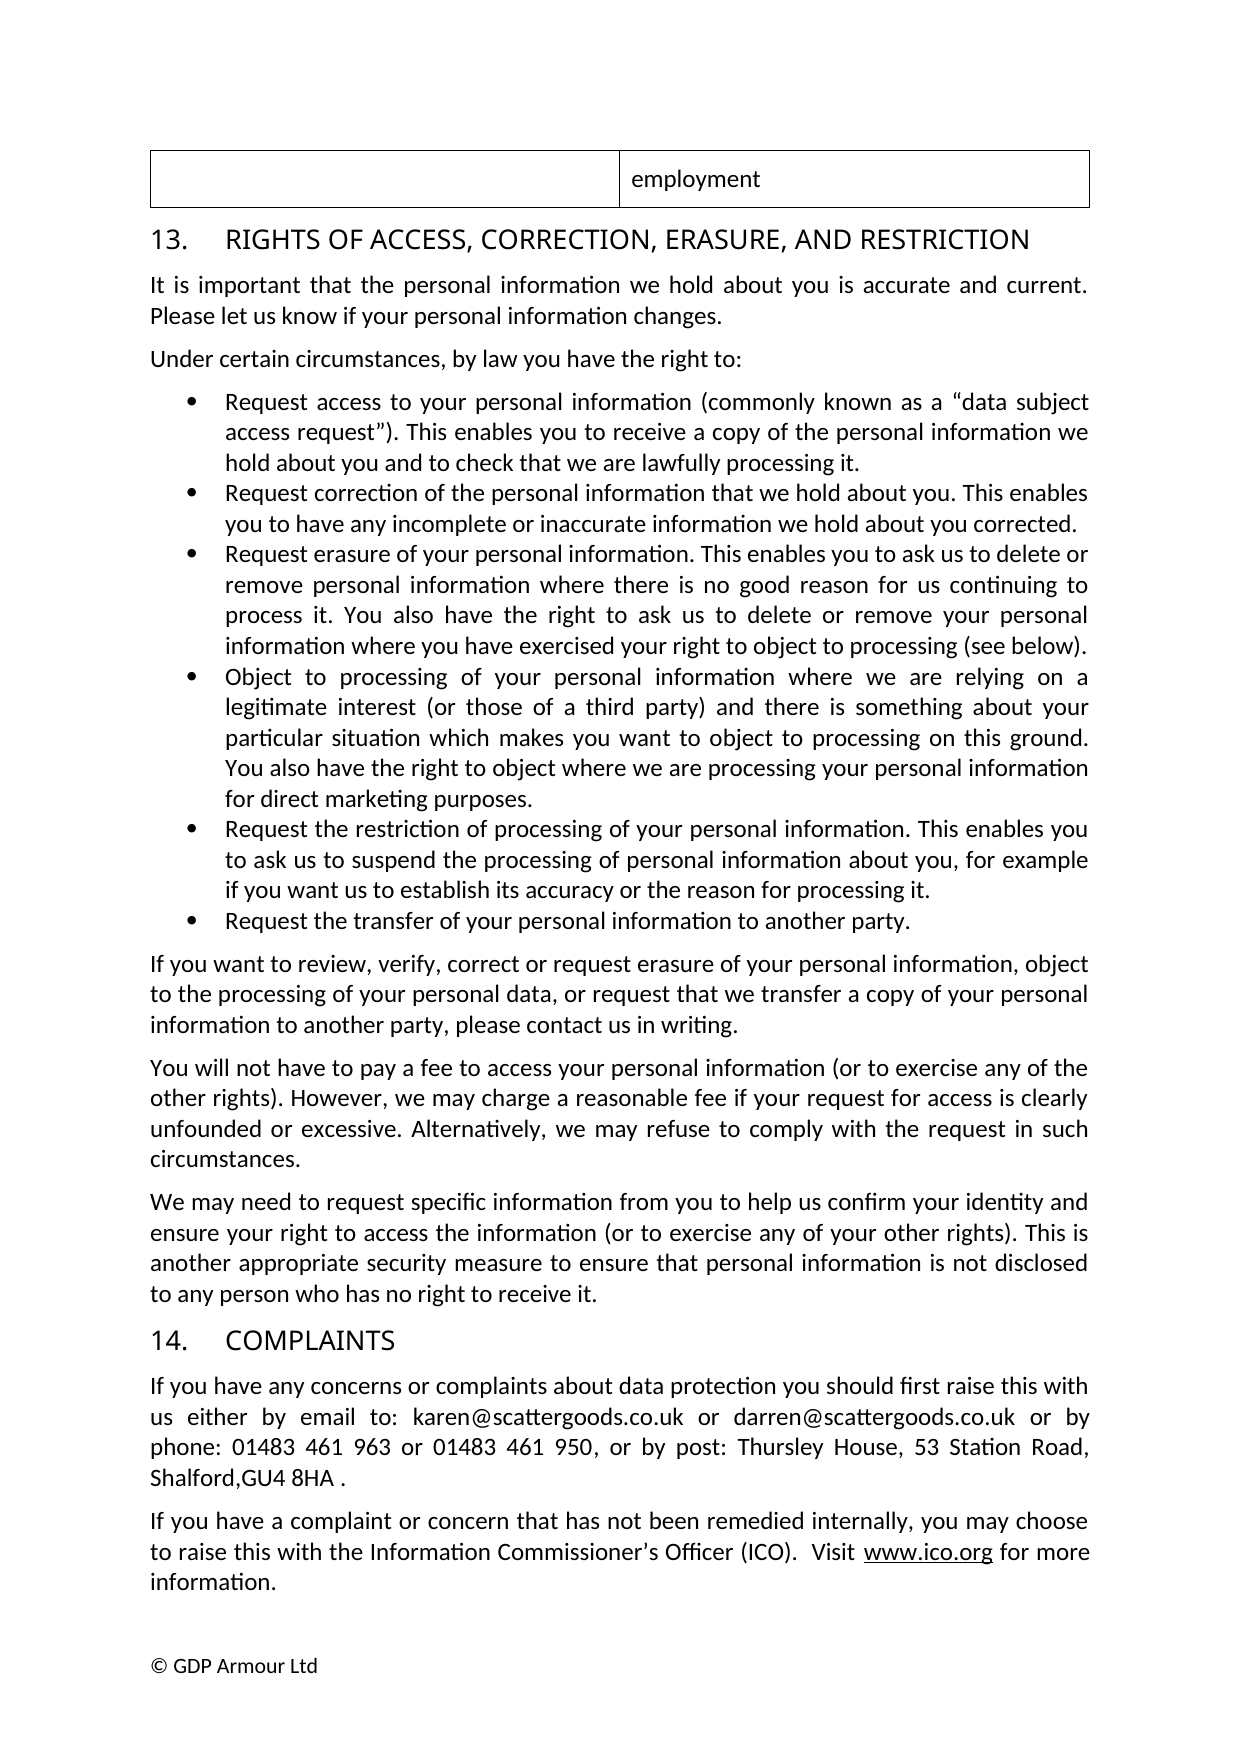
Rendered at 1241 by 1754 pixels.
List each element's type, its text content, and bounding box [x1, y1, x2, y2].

list Object to processing of your personal information where we are relying on a legitimate interest (or those of a third party) and there is something about your particular situation which makes you want to object to processing on this ground. You also have the right to object where we are processing your personal information for direct marketing purposes. [187, 661, 1090, 813]
text If you have a complaint or concern that has not been remedied internally, you may choose to raise this with the Information Commissioner’s Officer (ICO). Visit www.ico.org for more information. [150, 1505, 1090, 1597]
list Request correction of the personal information that we hold about you. This enables you to have any incomplete or inaccurate information we hold about you corrected. [187, 478, 1090, 539]
text You will not have to pay a fee to access your personal information (or to exercise any of the other rights). However, we may charge a reasonable fee if your request for access is clearly unfounded or excessive. Alternatively, we may refuse to comply with the request in such circumstances. [150, 1052, 1090, 1174]
text We may need to request specific information from you to help us confirm your identity and ensure your right to access the information (or to exercise any of your other rights). This is another appropriate security measure to ensure that personal information is not disclosed to any person who has no right to receive it. [150, 1187, 1090, 1309]
text If you want to review, verify, correct or request erasure of your personal information, object to the processing of your personal data, or request that we transfer a copy of your personal information to another party, please contact us in writing. [150, 948, 1090, 1039]
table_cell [151, 151, 619, 207]
list Request access to your personal information (commonly known as a “data subject access request”). This enables you to receive a copy of the personal information we hold about you and to check that we are lawfully processing it. [187, 386, 1090, 478]
text Under certain circumstances, by law you have the right to: [150, 343, 1090, 373]
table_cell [620, 151, 1089, 207]
list Request the restriction of processing of your personal information. This enables you to ask us to suspend the processing of personal information about you, for example if you want us to establish its accuracy or the reason for processing it. [187, 813, 1090, 905]
list Request erasure of your personal information. This enables you to ask us to delete or remove personal information where there is no good reason for us continuing to process it. You also have the right to ask us to delete or remove your personal information where you have exercised your right to object to processing (see below). [187, 539, 1090, 661]
subtitle COMPLAINTS [150, 1321, 1090, 1358]
list Request the transfer of your personal information to another party. [187, 905, 1090, 935]
text It is important that the personal information we hold about you is accurate and current. Please let us know if your personal information changes. [150, 269, 1090, 331]
text If you have any concerns or complaints about data protection you should first raise this with us either by email to: karen@scattergoods.co.uk or darren@scattergoods.co.uk or by phone: 01483 461 963 or 01483 461 950, or by post: Thursley House, 53 Station Road, Shalford,GU4 8HA . [150, 1371, 1090, 1493]
subtitle RIGHTS OF ACCESS, CORRECTION, ERASURE, AND RESTRICTION [150, 220, 1090, 257]
